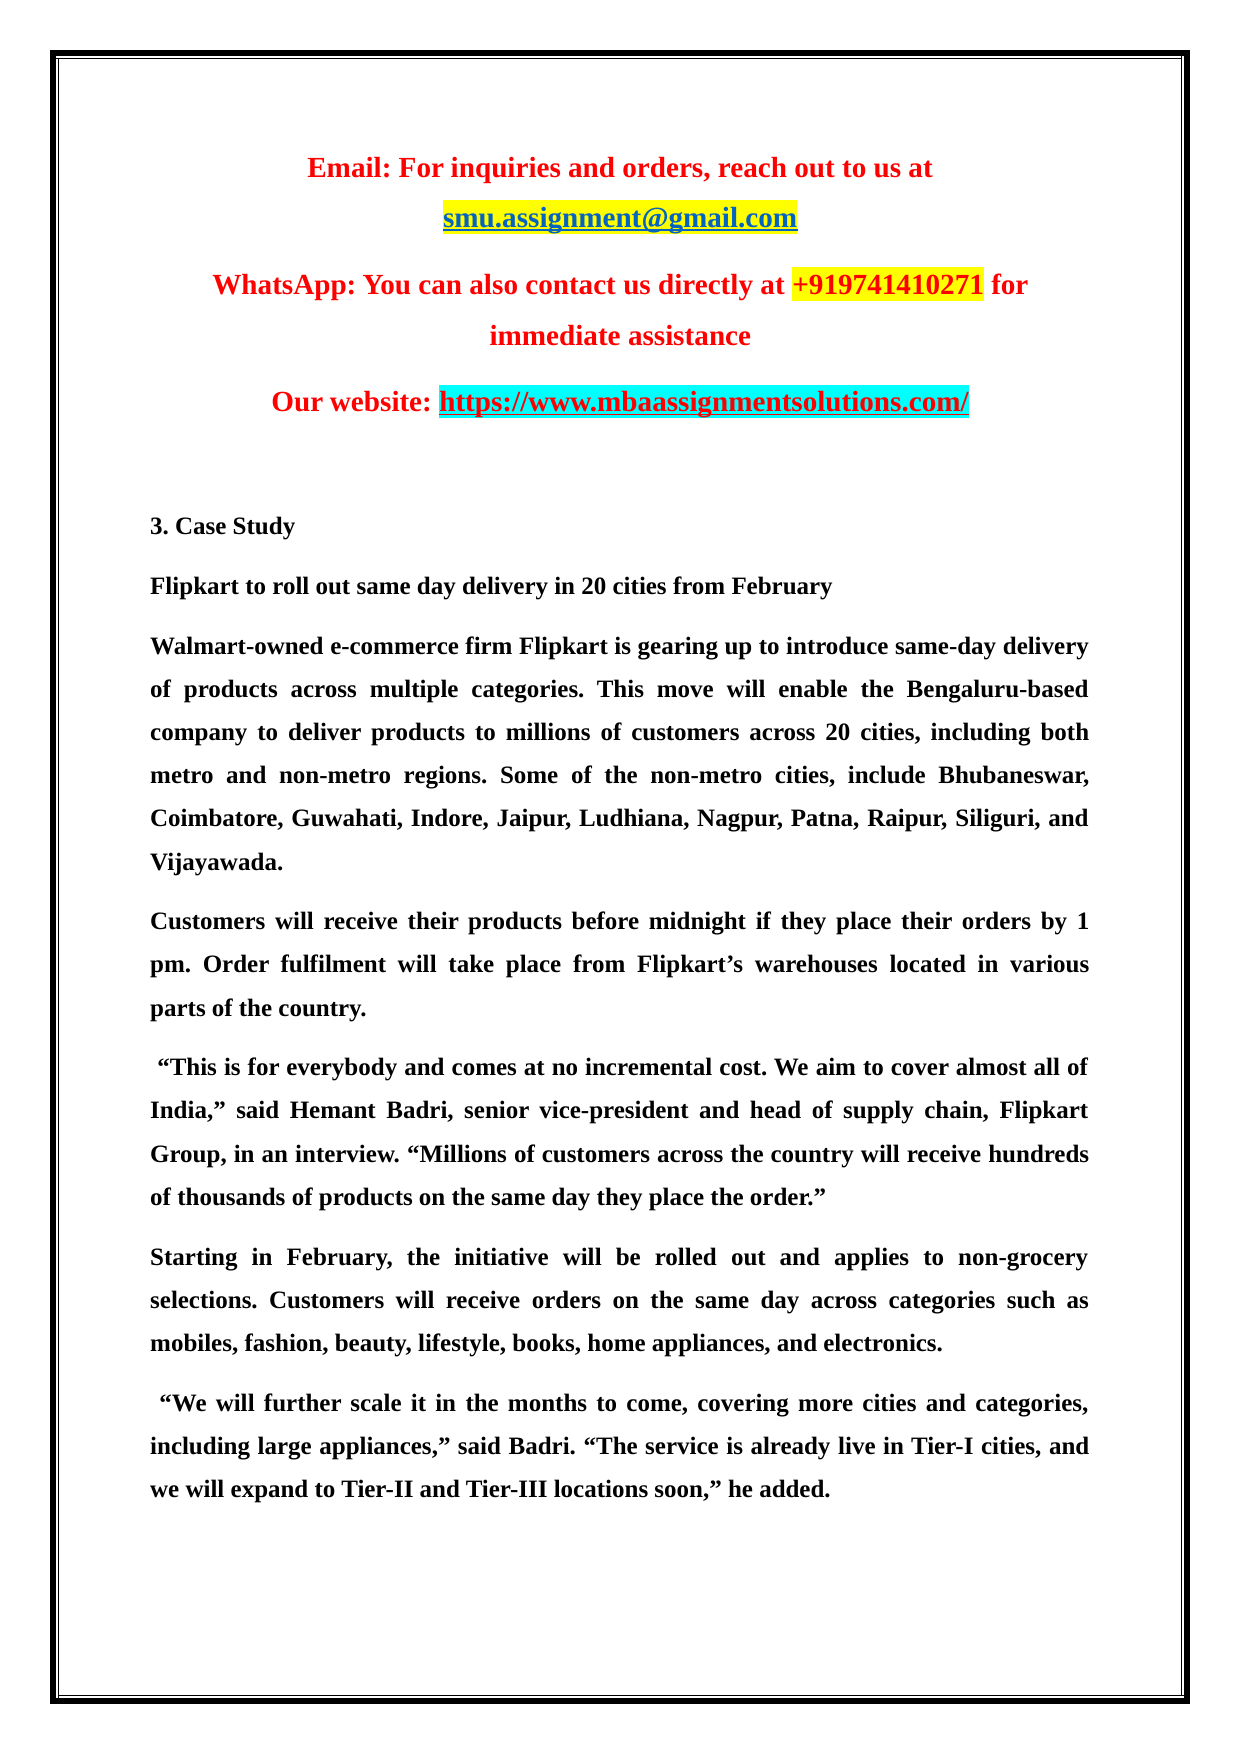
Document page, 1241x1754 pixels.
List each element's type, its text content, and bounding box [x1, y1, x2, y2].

text 3. Case Study [150, 511, 1090, 540]
text Walmart-owned e-commerce firm Flipkart is gearing up to introduce same-day delivery of products across multiple categories. This move will enable the Bengaluru-based company to deliver products to millions of customers across 20 cities, including both metro and non-metro regions. Some of the non-metro cities, include Bhubaneswar, Coimbatore, Guwahati, Indore, Jaipur, Ludhiana, Nagpur, Patna, Raipur, Siliguri, and Vijayawada. [150, 631, 1090, 875]
text “We will further scale it in the months to come, covering more cities and categories, including large appliances,” said Badri. “The service is already live in Tier-I cities, and we will expand to Tier-II and Tier-III locations soon,” he added. [150, 1388, 1090, 1503]
text Starting in February, the initiative will be rolled out and applies to non-grocery selections. Customers will receive orders on the same day across categories such as mobiles, fashion, beauty, lifestyle, books, home appliances, and electronics. [150, 1242, 1090, 1357]
text Email: For inquiries and orders, reach out to us at smu.assignment@gmail.com [150, 150, 1090, 234]
text WhatsApp: You can also contact us directly at +919741410271 for immediate assistance [150, 267, 1090, 351]
text “This is for everybody and comes at no incremental cost. We aim to cover almost all of India,” said Hemant Badri, senior vice-president and head of supply chain, Flipkart Group, in an interview. “Millions of customers across the country will receive hundreds of thousands of products on the same day they place the order.” [150, 1052, 1090, 1211]
text Our website: https://www.mbaassignmentsolutions.com/ [150, 384, 1090, 418]
text Flipkart to roll out same day delivery in 20 cities from February [150, 571, 1090, 600]
text Customers will receive their products before midnight if they place their orders by 1 pm. Order fulfilment will take place from Flipkart’s warehouses located in various parts of the country. [150, 906, 1090, 1021]
